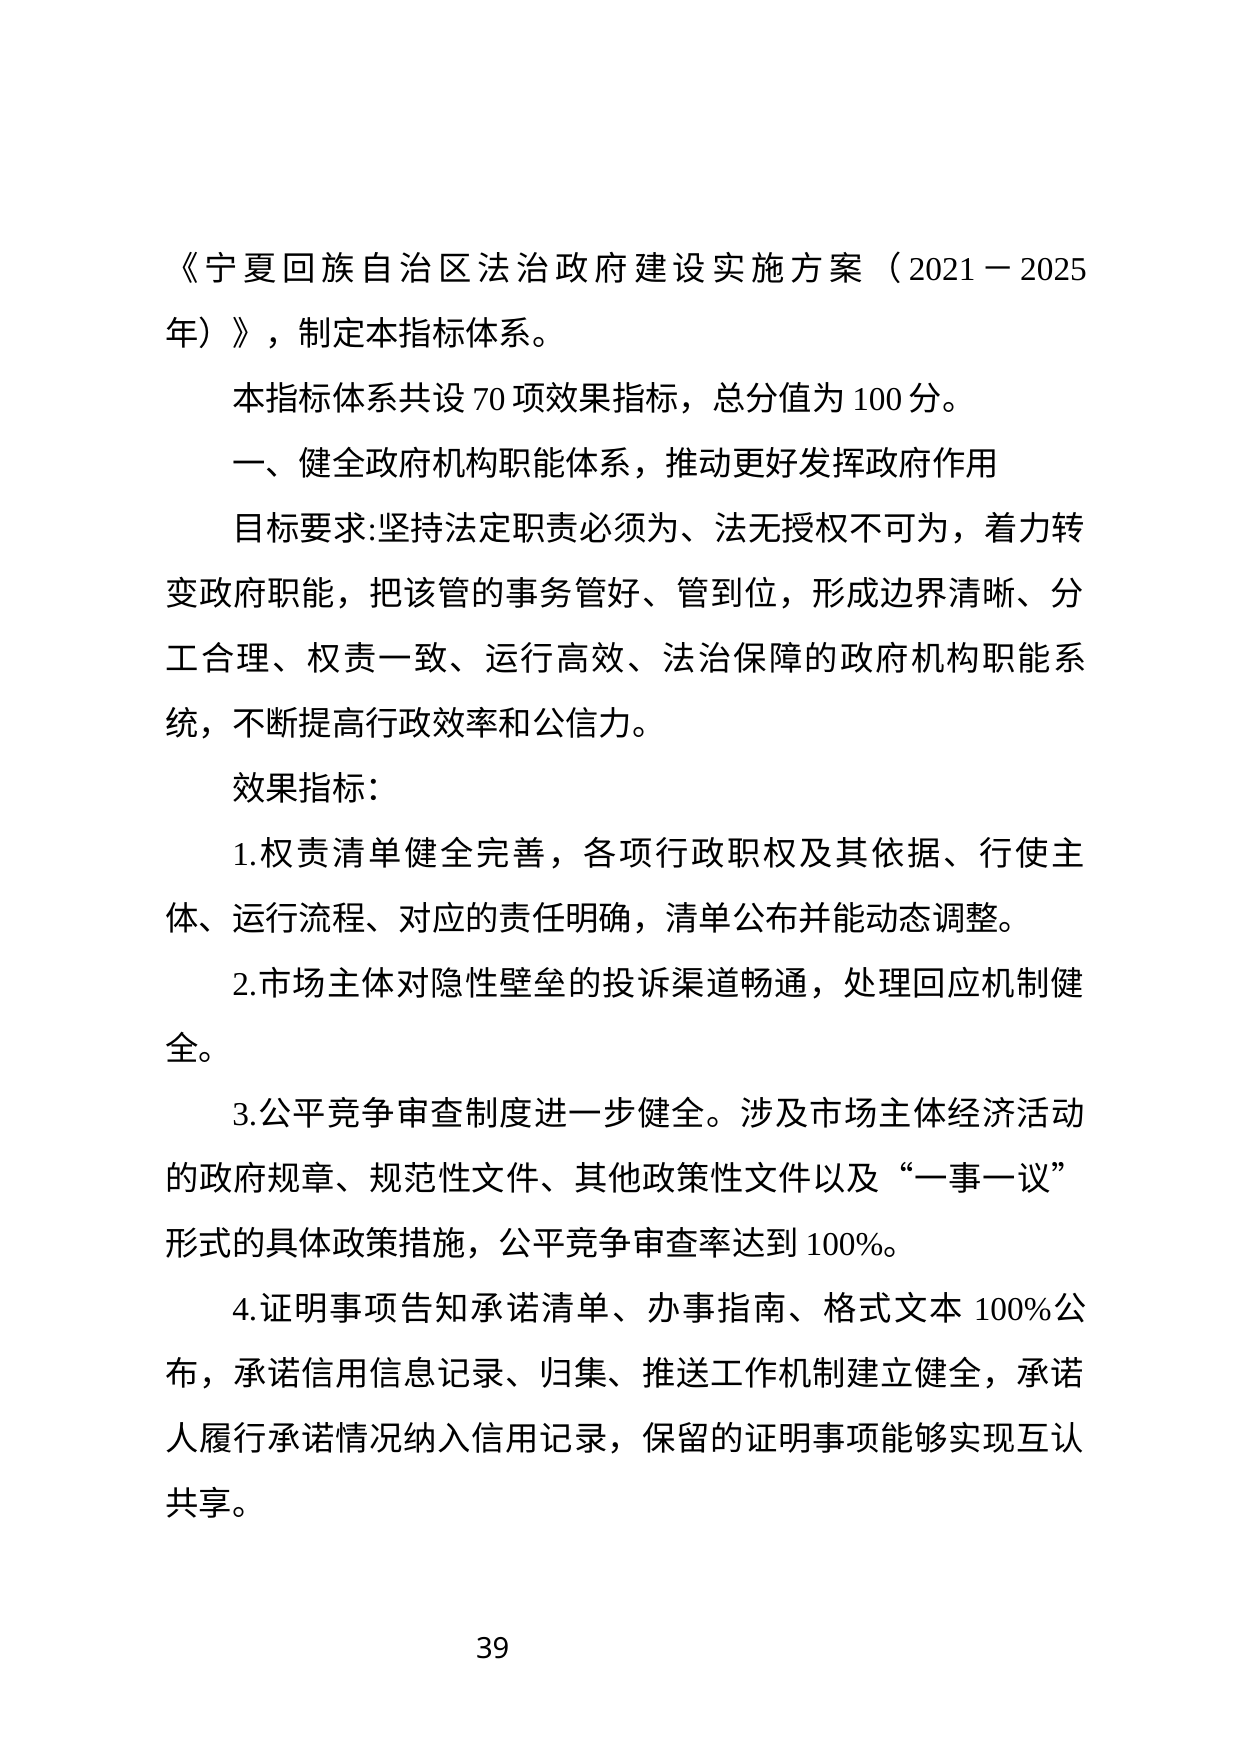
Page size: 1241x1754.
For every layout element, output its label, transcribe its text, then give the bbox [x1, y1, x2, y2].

text 3.公平竞争审查制度进一步健全。涉及市场主体经济活动的政府规章、规范性文件、其他政策性文件以及“一事一议”形式的具体政策措施，公平竞争审查率达到100%。 [165, 1078, 1087, 1273]
text 本指标体系共设70项效果指标，总分值为100分。 [165, 363, 1087, 428]
text 目标要求:坚持法定职责必须为、法无授权不可为，着力转变政府职能，把该管的事务管好、管到位，形成边界清晰、分工合理、权责一致、运行高效、法治保障的政府机构职能系统，不断提高行政效率和公信力。 [165, 493, 1087, 753]
text 2.市场主体对隐性壁垒的投诉渠道畅通，处理回应机制健全。 [165, 948, 1087, 1078]
text 效果指标： [165, 753, 1087, 818]
text 4.证明事项告知承诺清单、办事指南、格式文本100%公布，承诺信用信息记录、归集、推送工作机制建立健全，承诺人履行承诺情况纳入信用记录，保留的证明事项能够实现互认共享。 [165, 1273, 1087, 1533]
text 一、健全政府机构职能体系，推动更好发挥政府作用 [165, 428, 1087, 493]
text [165, 233, 1087, 363]
text 1.权责清单健全完善，各项行政职权及其依据、行使主体、运行流程、对应的责任明确，清单公布并能动态调整。 [165, 818, 1087, 948]
